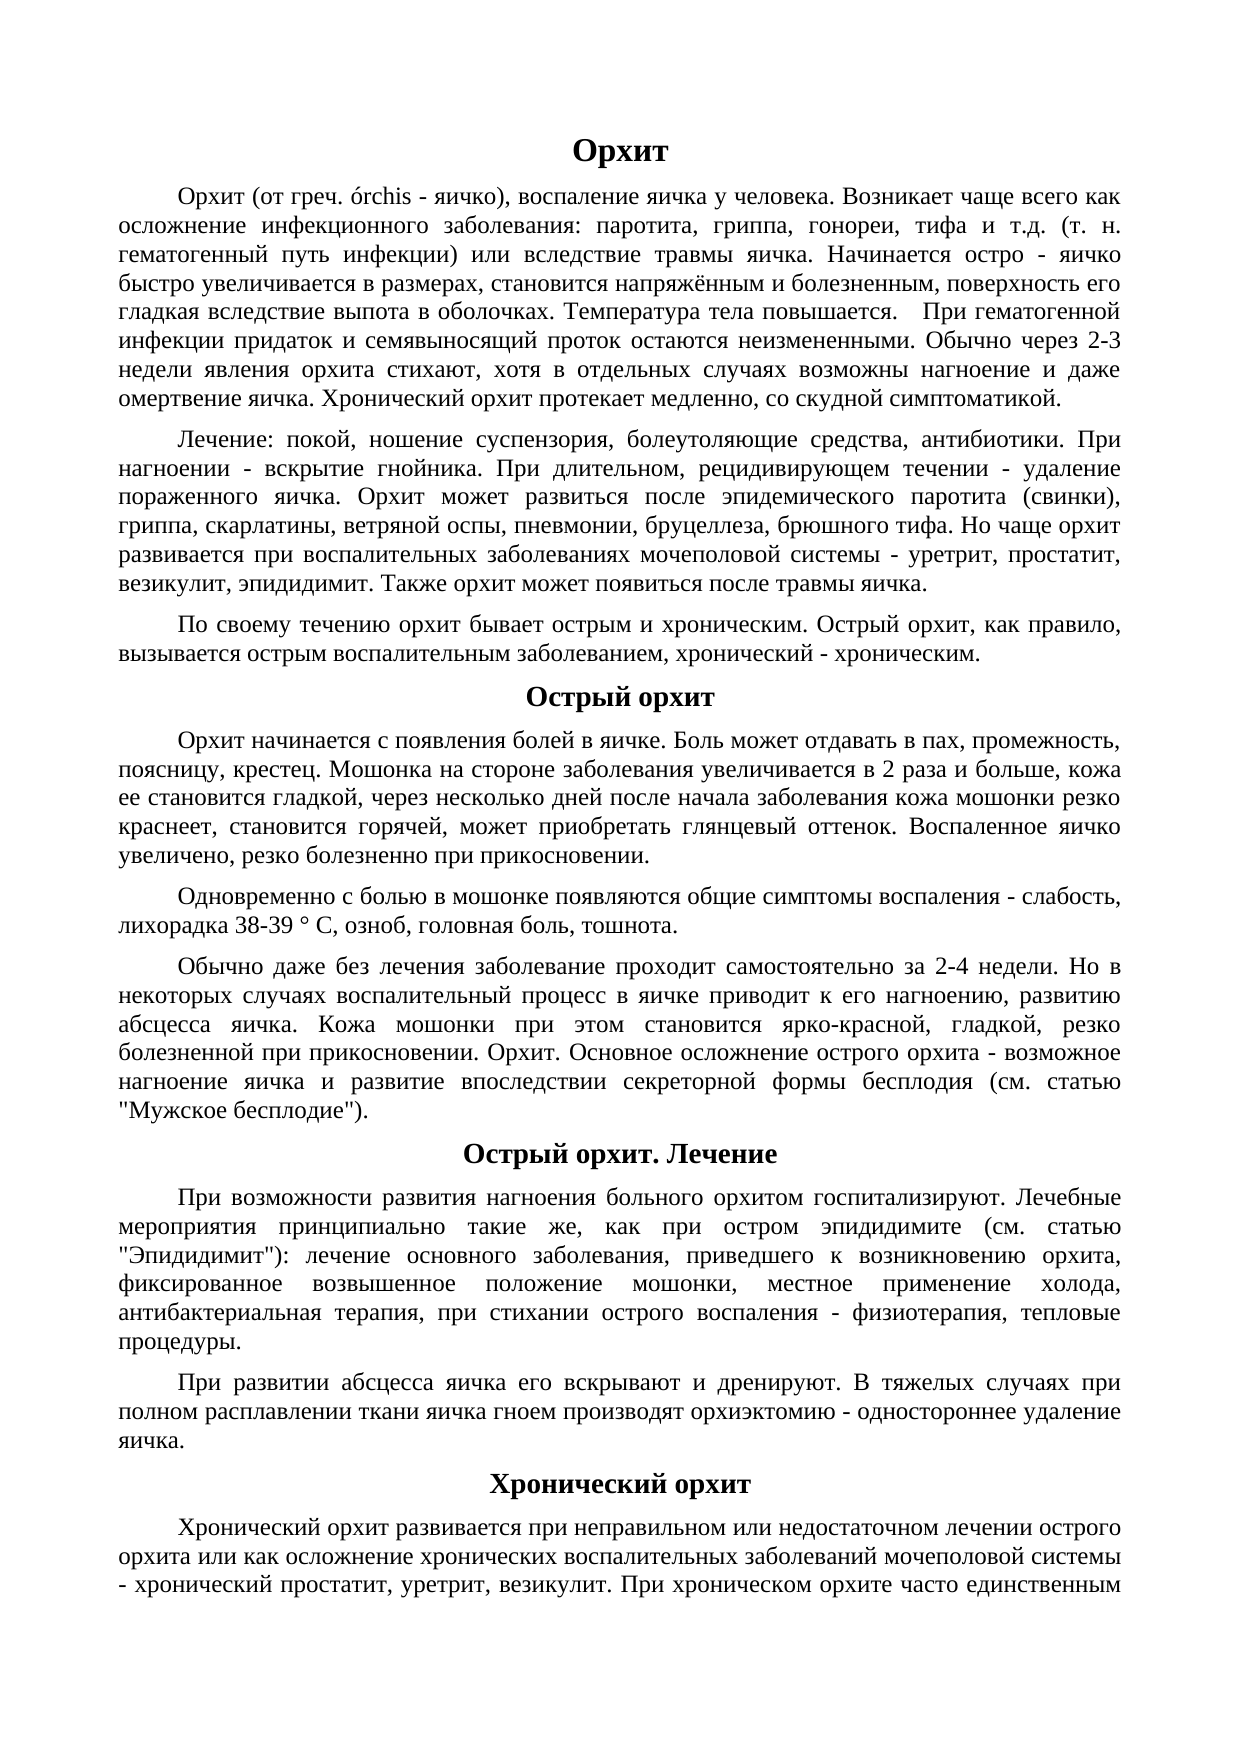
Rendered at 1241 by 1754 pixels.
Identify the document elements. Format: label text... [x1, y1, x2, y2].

text Одновременно с болью в мошонке появляются общие симптомы воспаления - слабость, лихорадка 38-39 ° С, озноб, головная боль, тошнота. [118, 881, 1122, 939]
text При возможности развития нагноения больного орхитом госпитализируют. Лечебные мероприятия принципиально такие же, как при остром эпидидимите (см. статью "Эпидидимит"): лечение основного заболевания, приведшего к возникновению орхита, фиксированное возвышенное положение мошонки, местное применение холода, антибактериальная терапия, при стихании острого воспаления - физиотерапия, тепловые процедуры. [118, 1182, 1122, 1355]
text Орхит [118, 131, 1122, 169]
text Лечение: покой, ношение суспензория, болеутоляющие средства, антибиотики. При нагноении - вскрытие гнойника. При длительном, рецидивирующем течении - удаление пораженного яичка. Орхит может развиться после эпидемического паротита (свинки), гриппа, скарлатины, ветряной оспы, пневмонии, бруцеллеза, брюшного тифа. Но чаще орхит развивается при воспалительных заболеваниях мочеполовой системы - уретрит, простатит, везикулит, эпидидимит. Также орхит может появиться после травмы яичка. [118, 424, 1122, 596]
text Хронический орхит [118, 1466, 1122, 1499]
text Орхит (от греч. órchis - яичко), воспаление яичка у человека. Возникает чаще всего как осложнение инфекционного заболевания: паротита, гриппа, гонореи, тифа и т.д. (т. н. гематогенный путь инфекции) или вследствие травмы яичка. Начинается остро - яичко быстро увеличивается в размерах, становится напряжённым и болезненным, поверхность его гладкая вследствие выпота в оболочках. Температура тела повышается. При гематогенной инфекции придаток и семявыносящий проток остаются неизмененными. Обычно через 2-3 недели явления орхита стихают, хотя в отдельных случаях возможны нагноение и даже омертвение яичка. Хронический орхит протекает медленно, со скудной симптоматикой. [118, 181, 1122, 411]
text Острый орхит. Лечение [118, 1136, 1122, 1170]
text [118, 1512, 1122, 1598]
text При развитии абсцесса яичка его вскрывают и дренируют. В тяжелых случаях при полном расплавлении ткани яичка гноем производят орхиэктомию - одностороннее удаление яичка. [118, 1367, 1122, 1453]
text Орхит начинается с появления болей в яичке. Боль может отдавать в пах, промежность, поясницу, крестец. Мошонка на стороне заболевания увеличивается в 2 раза и больше, кожа ее становится гладкой, через несколько дней после начала заболевания кожа мошонки резко краснеет, становится горячей, может приобретать глянцевый оттенок. Воспаленное яичко увеличено, резко болезненно при прикосновении. [118, 725, 1122, 869]
text Острый орхит [118, 679, 1122, 712]
text По своему течению орхит бывает острым и хроническим. Острый орхит, как правило, вызывается острым воспалительным заболеванием, хронический - хроническим. [118, 609, 1122, 666]
text Обычно даже без лечения заболевание проходит самостоятельно за 2-4 недели. Но в некоторых случаях воспалительный процесс в яичке приводит к его нагноению, развитию абсцесса яичка. Кожа мошонки при этом становится ярко-красной, гладкой, резко болезненной при прикосновении. Орхит. Основное осложнение острого орхита - возможное нагноение яичка и развитие впоследствии секреторной формы бесплодия (см. статью "Мужское бесплодие"). [118, 951, 1122, 1124]
